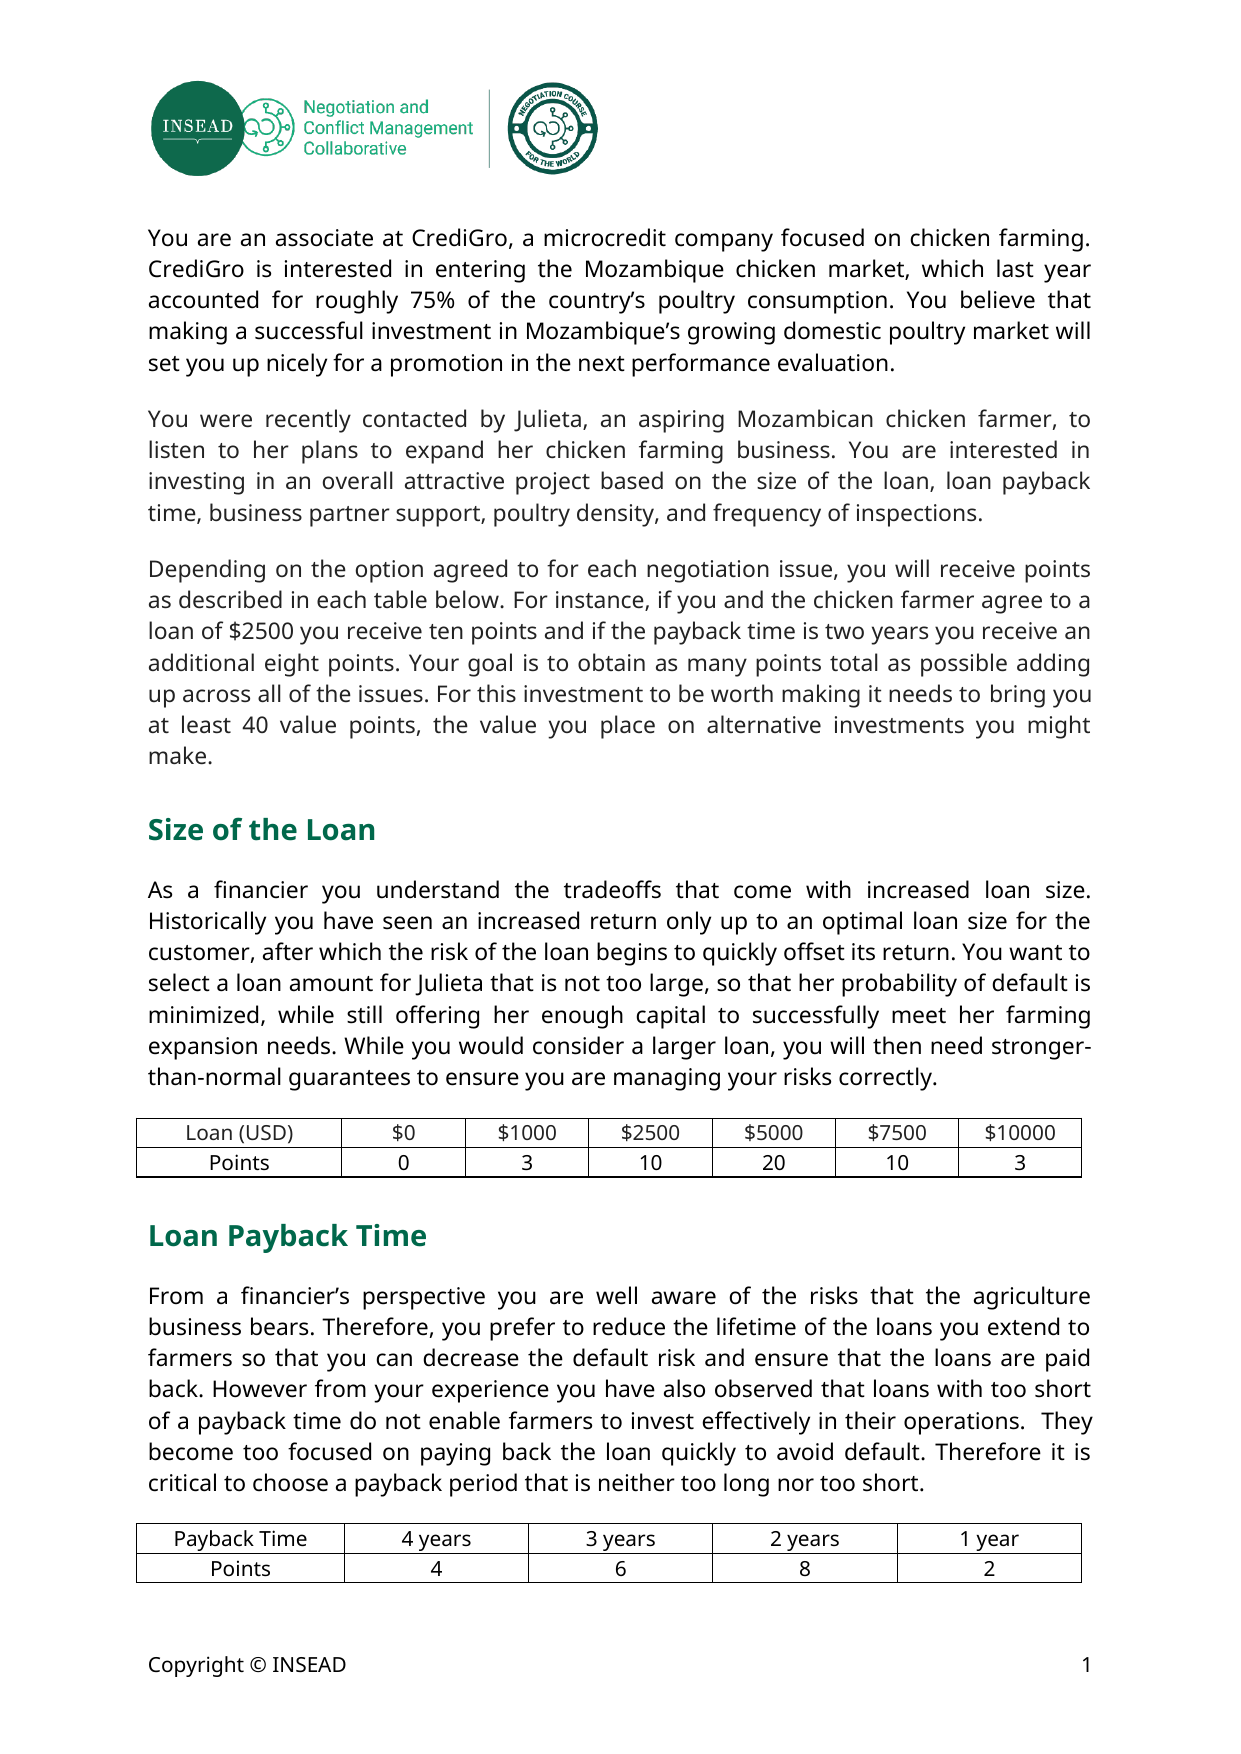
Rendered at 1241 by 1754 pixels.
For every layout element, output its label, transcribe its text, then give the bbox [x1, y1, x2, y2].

text As a financier you understand the tradeoffs that come with increased loan size. Historically you have seen an increased return only up to an optimal loan size for the customer, after which the risk of the loan begins to quickly offset its return. You want to select a loan amount for Julieta that is not too large, so that her probability of default is minimized, while still offering her enough capital to successfully meet her farming expansion needs. While you would consider a larger loan, you will then need stronger-than-normal guarantees to ensure you are managing your risks correctly. [148, 874, 1092, 1092]
table_header $7500 [836, 1119, 958, 1147]
table_header $5000 [713, 1119, 835, 1147]
table_cell Points [137, 1554, 344, 1582]
table_cell 0 [342, 1148, 465, 1176]
text You are an associate at CrediGro, a microcredit company focused on chicken farming. CrediGro is interested in entering the Mozambique chicken market, which last year accounted for roughly 75% of the country’s poultry consumption. You believe that making a successful investment in Mozambique’s growing domestic poultry market will set you up nicely for a promotion in the next performance evaluation. [148, 221, 1092, 378]
table_header 1 year [898, 1524, 1081, 1553]
table_header $1000 [466, 1119, 588, 1147]
table_cell 3 [466, 1148, 588, 1176]
title Loan Payback Time [148, 1215, 1092, 1254]
table_header $10000 [959, 1119, 1081, 1147]
table_header 3 years [529, 1524, 712, 1553]
table_cell 10 [589, 1148, 712, 1176]
table_cell 10 [836, 1148, 958, 1176]
table_cell 8 [713, 1554, 897, 1582]
table_header 2 years [713, 1524, 897, 1553]
table_cell 6 [529, 1554, 712, 1582]
text Depending on the option agreed to for each negotiation issue, you will receive points as described in each table below. For instance, if you and the chicken farmer agree to a loan of $2500 you receive ten points and if the payback time is two years you receive an additional eight points. Your goal is to obtain as many points total as possible adding up across all of the issues. For this investment to be worth making it needs to bring you at least 40 value points, the value you place on alternative investments you might make. [148, 553, 1092, 771]
table_header Loan (USD) [137, 1119, 341, 1147]
table_cell 4 [345, 1554, 528, 1582]
picture [147, 75, 601, 182]
table_header $2500 [589, 1119, 712, 1147]
title Size of the Loan [148, 809, 1092, 849]
text From a financier’s perspective you are well aware of the risks that the agriculture business bears. Therefore, you prefer to reduce the lifetime of the loans you extend to farmers so that you can decrease the default risk and ensure that the loans are paid back. However from your experience you have also observed that loans with too short of a payback time do not enable farmers to invest effectively in their operations. They become too focused on paying back the loan quickly to avoid default. Therefore it is critical to choose a payback period that is neither too long nor too short. [148, 1279, 1092, 1498]
table_cell 2 [898, 1554, 1081, 1582]
text You were recently contacted by Julieta, an aspiring Mozambican chicken farmer, to listen to her plans to expand her chicken farming business. You are interested in investing in an overall attractive project based on the size of the loan, loan payback time, business partner support, poultry density, and frequency of inspections. [148, 403, 1092, 528]
table_cell 3 [959, 1148, 1081, 1176]
table_header Payback Time [137, 1524, 344, 1553]
table_header $0 [342, 1119, 465, 1147]
table_header 4 years [345, 1524, 528, 1553]
table_cell 20 [713, 1148, 835, 1176]
table_cell Points [137, 1148, 341, 1176]
